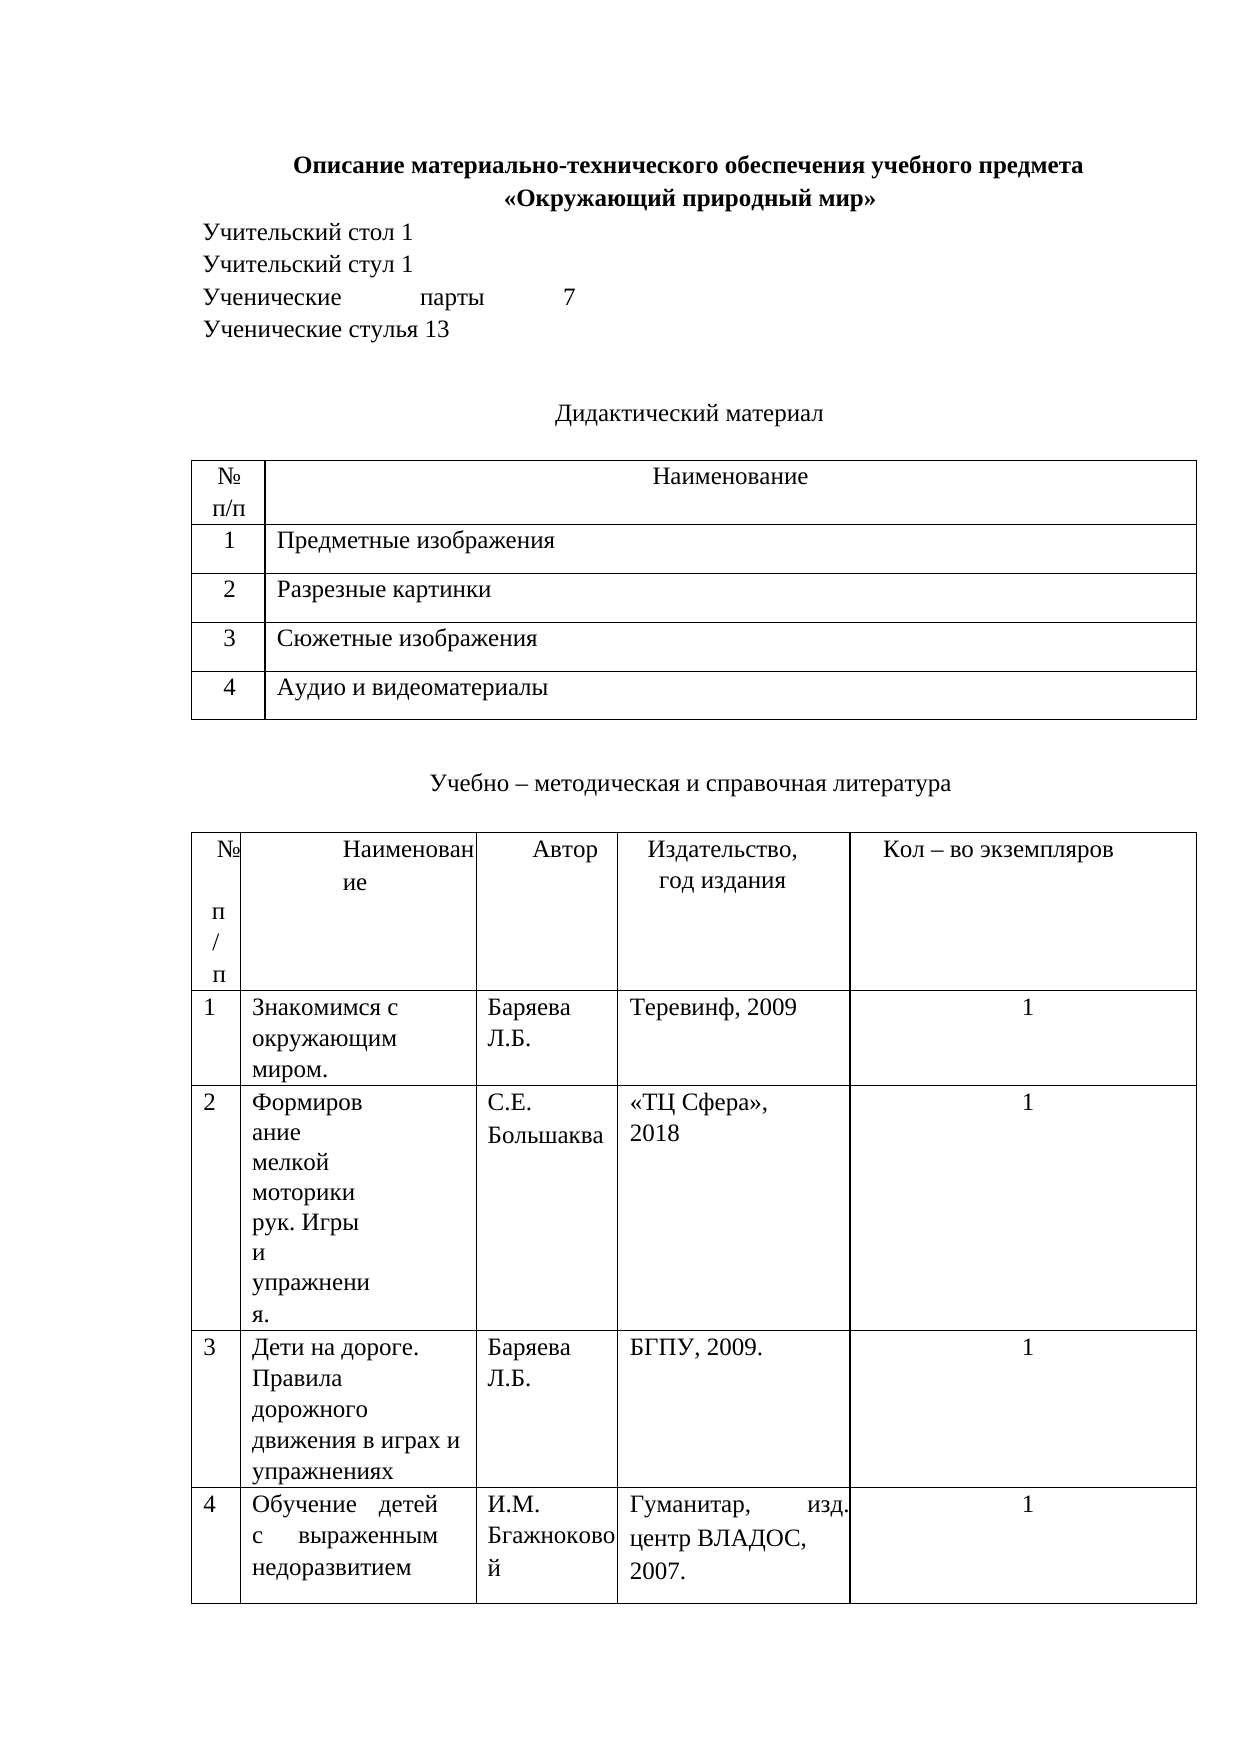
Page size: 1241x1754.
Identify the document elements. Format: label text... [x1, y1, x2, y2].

table_cell Формиров ание мелкой моторики рук. Игры и упражнени я. [241, 1086, 476, 1330]
table_cell 4 [192, 672, 264, 719]
table_cell И.М. Бгажноково й [477, 1488, 617, 1603]
table_cell 1 [851, 1331, 1196, 1487]
table_cell Сюжетные изображения [266, 623, 652, 671]
table_cell [652, 672, 1196, 719]
table_header Автор [477, 833, 617, 990]
table_header Издательство, год издания [618, 833, 849, 990]
table_cell 2 [192, 1086, 240, 1330]
table_cell Дети на дороге. Правила дорожного движения в играх и упражнениях [241, 1331, 476, 1487]
table_cell 1 [192, 991, 240, 1085]
table_cell 1 [851, 991, 1196, 1085]
text «Окружающий природный мир» [296, 183, 1083, 212]
table_header Наименован ие [241, 833, 476, 990]
table_cell 1 [851, 1086, 1196, 1330]
table_header Наименование [652, 461, 1196, 524]
text Описание материально-технического обеспечения учебного предмета [87, 150, 1083, 179]
table_cell 2 [192, 574, 264, 622]
text Учительский стол 1 [202, 217, 1083, 246]
table_header [266, 461, 652, 524]
table_cell [652, 574, 1196, 622]
table_header Кол – во экземпляров [851, 833, 1196, 990]
table_cell БГПУ, 2009. [618, 1331, 849, 1487]
table_cell [652, 623, 1196, 671]
table_cell 1 [192, 525, 264, 573]
table_cell Аудио и видеоматериалы [266, 672, 652, 719]
table_cell Теревинф, 2009 [618, 991, 849, 1085]
table_cell Знакомимся с окружающим миром. [241, 991, 476, 1085]
subtitle Дидактический материал [295, 398, 1083, 427]
text Ученические парты 7 Ученические стулья 13 [202, 282, 576, 343]
table_cell 3 [192, 1331, 240, 1487]
table_cell С.Е. Большаква [477, 1086, 617, 1330]
table_cell [652, 525, 1196, 573]
table_cell 4 [192, 1488, 240, 1603]
text Учебно – методическая и справочная литература [429, 768, 1083, 797]
text Учительский стул 1 [202, 249, 1083, 278]
table_cell 3 [192, 623, 264, 671]
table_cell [618, 1488, 849, 1603]
table_cell Баряева Л.Б. [477, 991, 617, 1085]
table_cell «ТЦ Сфера», 2018 [618, 1086, 849, 1330]
table_cell Разрезные картинки [266, 574, 652, 622]
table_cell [241, 1488, 476, 1603]
table_header № п / п [192, 833, 240, 990]
table_header № п/п [192, 461, 264, 524]
table_cell Баряева Л.Б. [477, 1331, 617, 1487]
table_cell Предметные изображения [266, 525, 652, 573]
table_cell 1 [851, 1488, 1196, 1603]
